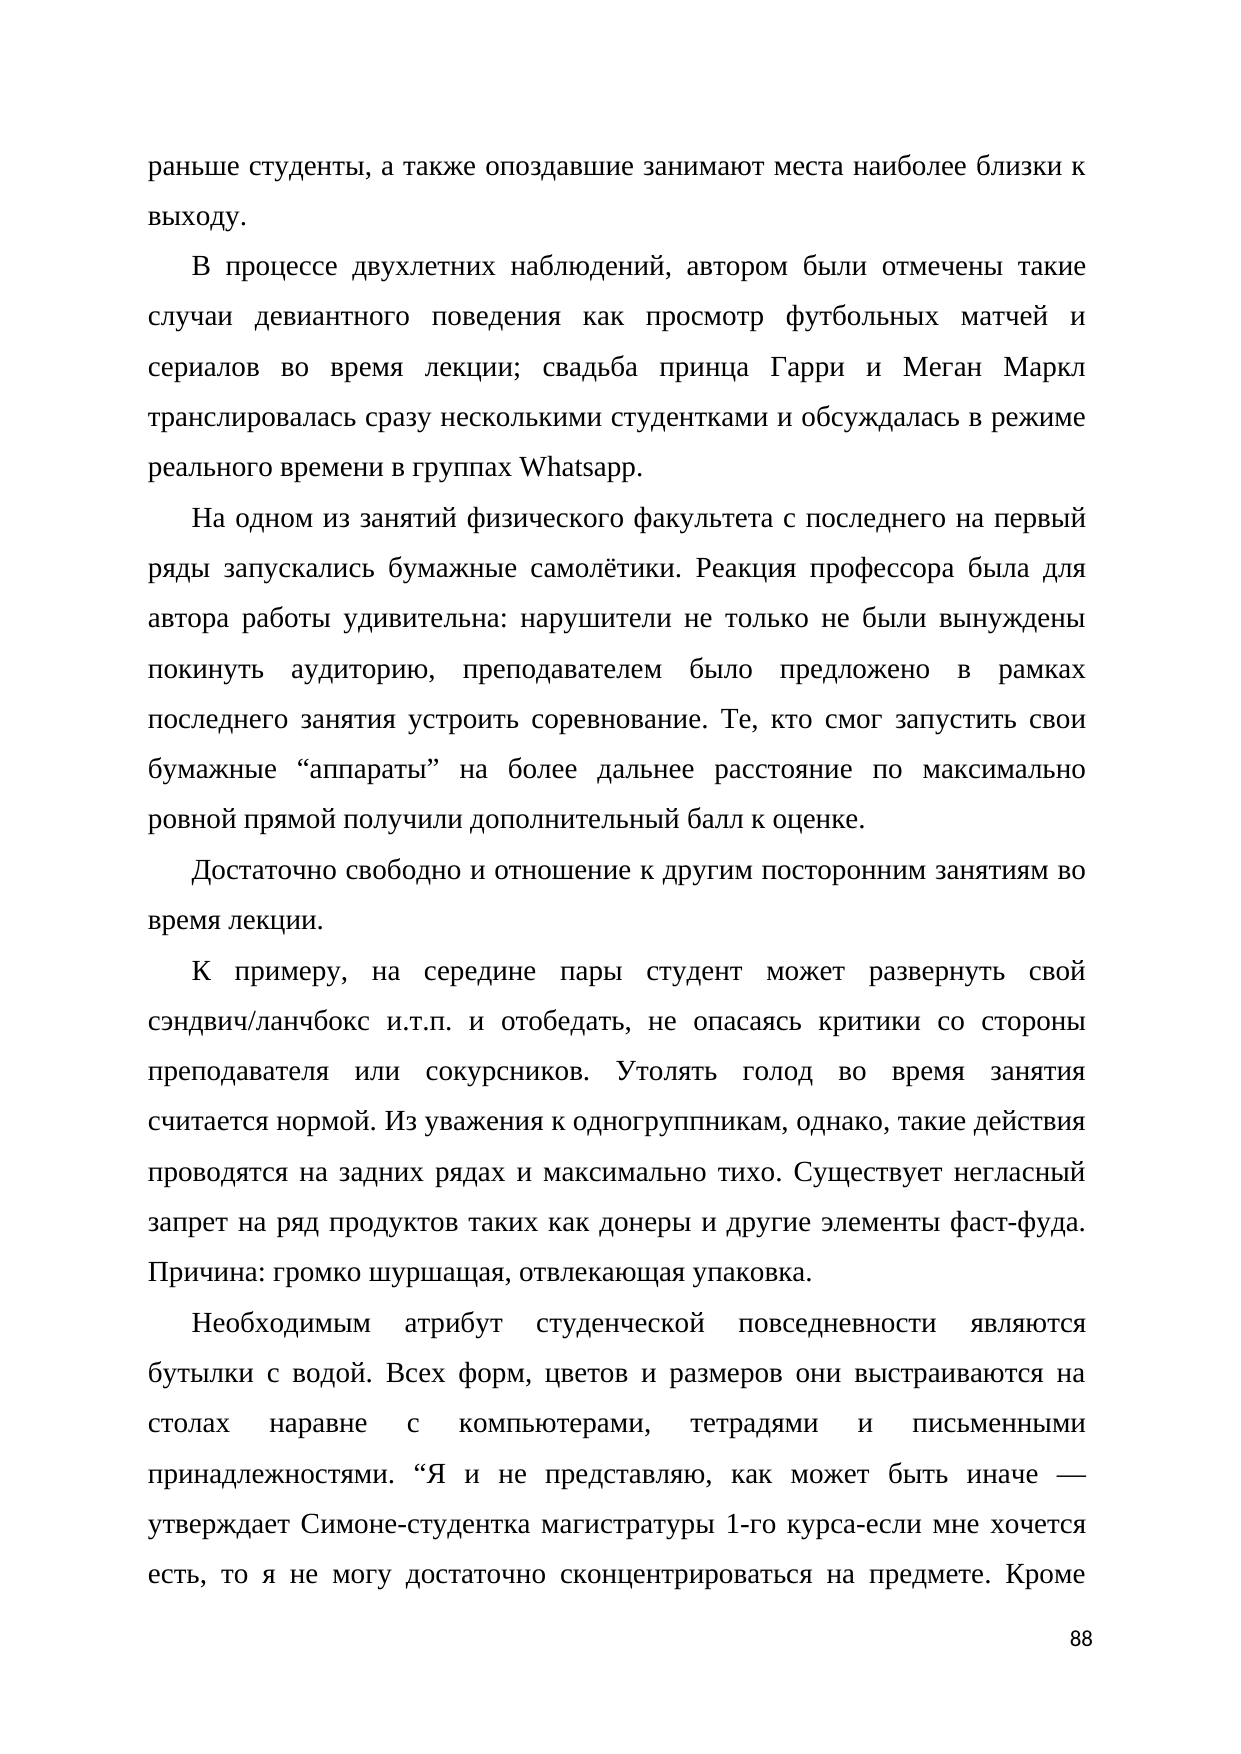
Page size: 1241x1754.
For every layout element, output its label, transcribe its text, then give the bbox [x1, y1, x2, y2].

text В процессе двухлетних наблюдений, автором были отмечены такие случаи девиантного поведения как просмотр футбольных матчей и сериалов во время лекции; свадьба принца Гарри и Меган Маркл транслировалась сразу несколькими студентками и обсуждалась в режиме реального времени в группах Whatsapp. [148, 248, 1087, 483]
text К примеру, на середине пары студент может развернуть свой сэндвич/ланчбокс и.т.п. и отобедать, не опасаясь критики со стороны преподавателя или сокурсников. Утолять голод во время занятия считается нормой. Из уважения к одногруппникам, однако, такие действия проводятся на задних рядах и максимально тихо. Существует негласный запрет на ряд продуктов таких как донеры и другие элементы фаст-фуда. Причина: громко шуршащая, отвлекающая упаковка. [148, 953, 1087, 1288]
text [148, 1305, 1087, 1590]
text Достаточно свободно и отношение к другим посторонним занятиям во время лекции. [148, 852, 1087, 936]
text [148, 148, 1087, 231]
text На одном из занятий физического факультета с последнего на первый ряды запускались бумажные самолётики. Реакция профессора была для автора работы удивительна: нарушители не только не были вынуждены покинуть аудиторию, преподавателем было предложено в рамках последнего занятия устроить соревнование. Те, кто смог запустить свои бумажные “аппараты” на более дальнее расстояние по максимально ровной прямой получили дополнительный балл к оценке. [148, 500, 1087, 835]
